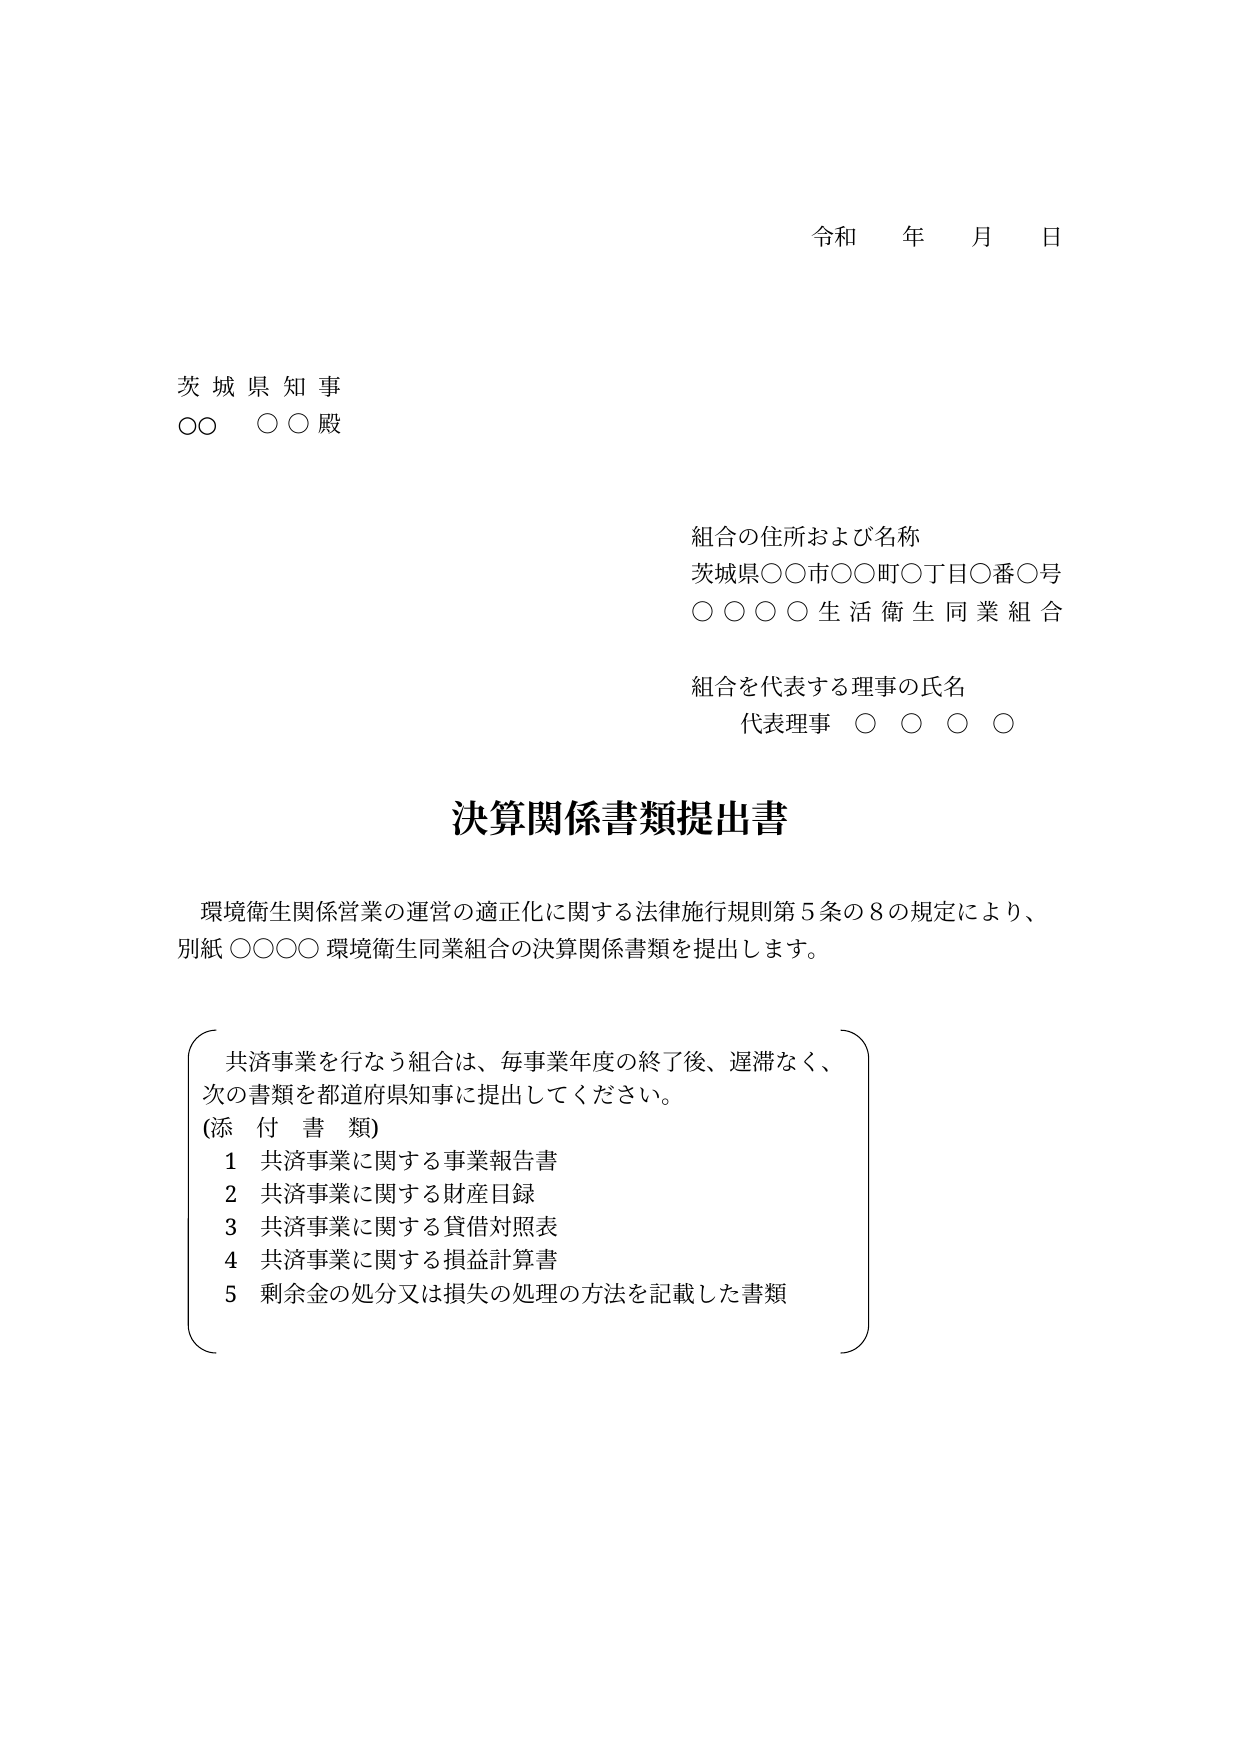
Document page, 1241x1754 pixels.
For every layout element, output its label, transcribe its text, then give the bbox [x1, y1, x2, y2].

text 茨城県○○市○○町○丁目〇番○号○○○○生活衛生同業組合 [691, 554, 1063, 629]
text 茨城県知事 [177, 367, 341, 404]
text 決算関係書類提出書 [177, 779, 1063, 854]
text 組合を代表する理事の氏名 [691, 667, 1063, 704]
text 令和 年 月 日 [177, 217, 1063, 254]
text 代表理事 ○ ○ ○ ○ [691, 704, 1063, 742]
text ○○ ○○殿 [177, 404, 341, 442]
text 組合の住所および名称 [691, 517, 1063, 554]
text 環境衛生関係営業の運営の適正化に関する法律施行規則第５条の８の規定により、別紙 ○○○○ 環境衛生同業組合の決算関係書類を提出します。 [177, 892, 1063, 967]
